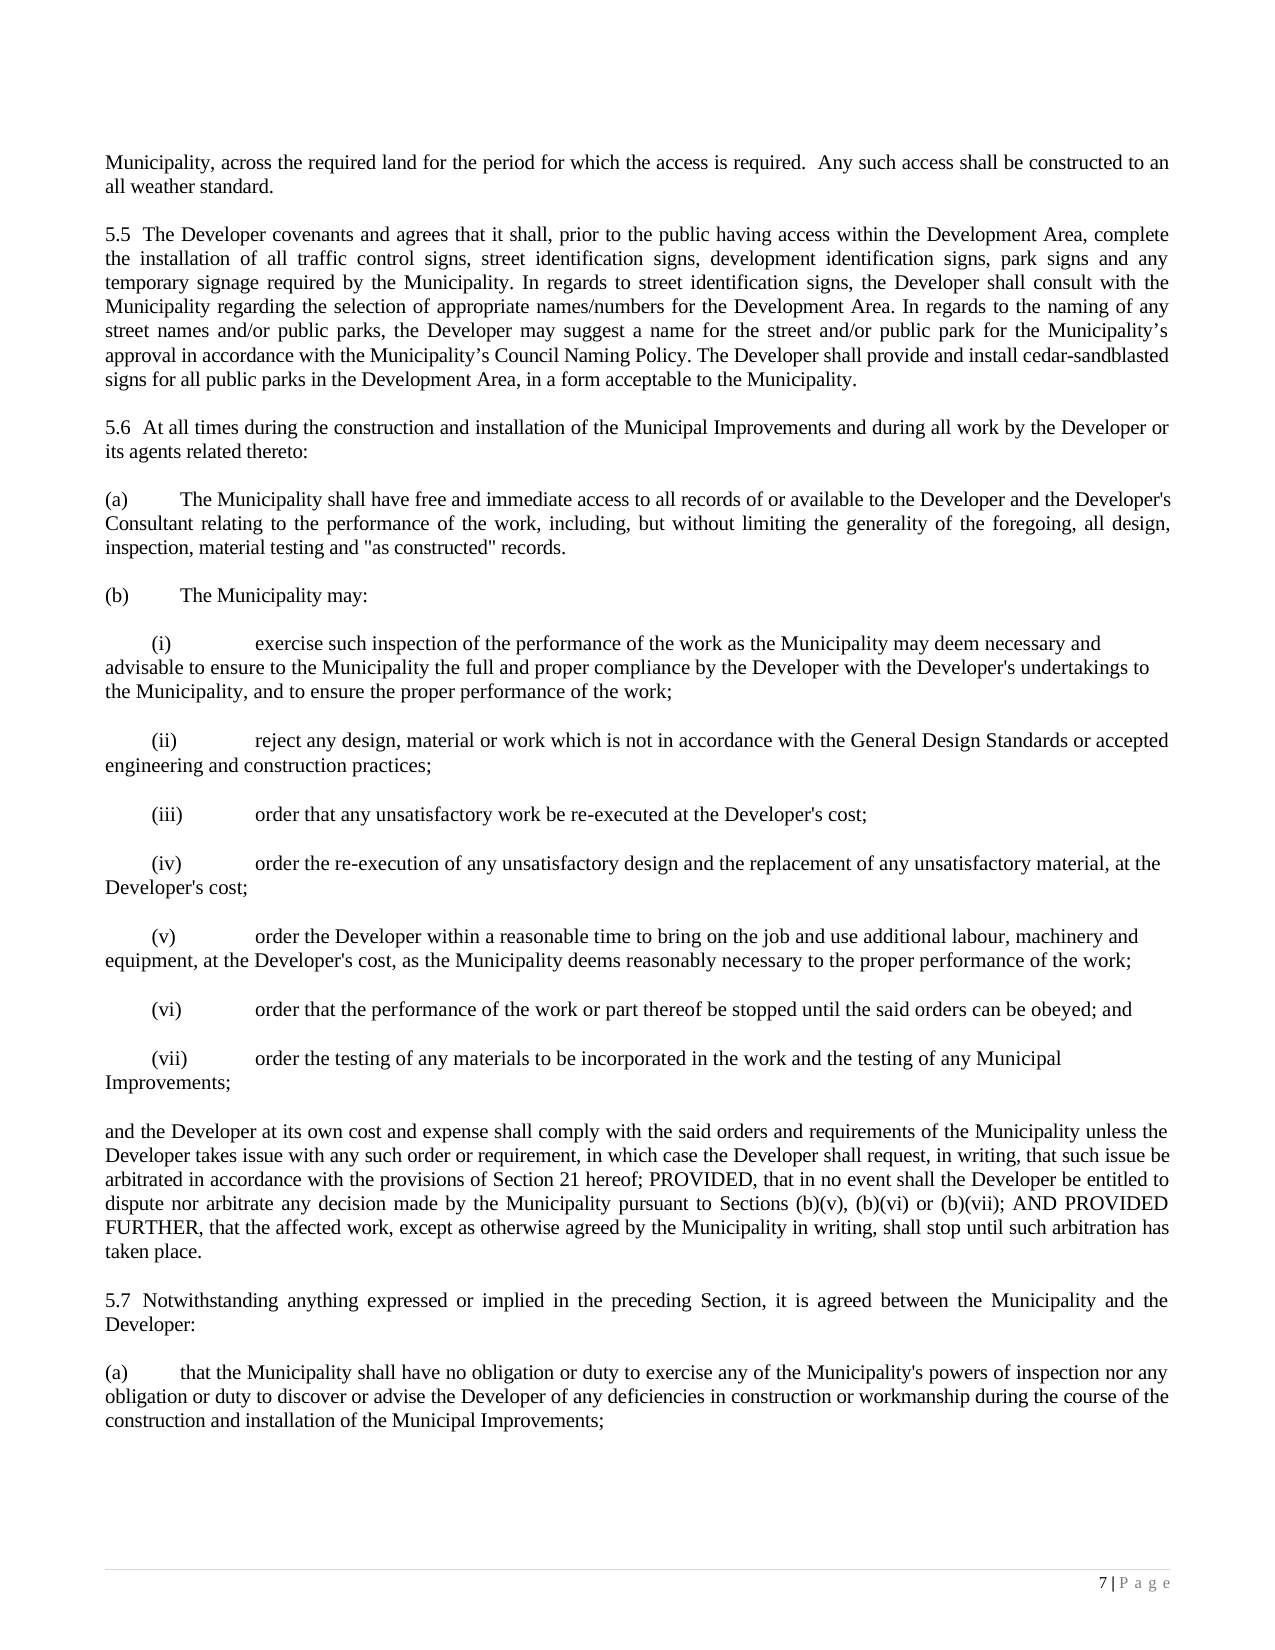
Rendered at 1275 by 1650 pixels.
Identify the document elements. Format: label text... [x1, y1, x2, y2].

text (vii) order the testing of any materials to be incorporated in the work and the testing of any Municipal Improvements; [105, 1046, 1170, 1094]
list Notwithstanding anything expressed or implied in the preceding Section, it is agreed between the Municipality and the Developer: [105, 1287, 1170, 1336]
text and the Developer at its own cost and expense shall comply with the said orders and requirements of the Municipality unless the Developer takes issue with any such order or requirement, in which case the Developer shall request, in writing, that such issue be arbitrated in accordance with the provisions of Section 21 hereof; PROVIDED, that in no event shall the Developer be entitled to dispute nor arbitrate any decision made by the Municipality pursuant to Sections (b)(v), (b)(vi) or (b)(vii); AND PROVIDED FURTHER, that the affected work, except as otherwise agreed by the Municipality in writing, shall stop until such arbitration has taken place. [105, 1119, 1170, 1263]
list The Developer covenants and agrees that it shall, prior to the public having access within the Development Area, complete the installation of all traffic control signs, street identification signs, development identification signs, park signs and any temporary signage required by the Municipality. In regards to street identification signs, the Developer shall consult with the Municipality regarding the selection of appropriate names/numbers for the Development Area. In regards to the naming of any street names and/or public parks, the Developer may suggest a name for the street and/or public park for the Municipality’s approval in accordance with the Municipality’s Council Naming Policy. The Developer shall provide and install cedar-sandblasted signs for all public parks in the Development Area, in a form acceptable to the Municipality. [105, 222, 1170, 391]
list that the Municipality shall have no obligation or duty to exercise any of the Municipality's powers of inspection nor any obligation or duty to discover or advise the Developer of any deficiencies in construction or workmanship during the course of the construction and installation of the Municipal Improvements; [105, 1360, 1170, 1432]
text (v) order the Developer within a reasonable time to bring on the job and use additional labour, machinery and equipment, at the Developer's cost, as the Municipality deems reasonably necessary to the proper performance of the work; [105, 924, 1170, 972]
text (ii) reject any design, material or work which is not in accordance with the General Design Standards or accepted engineering and construction practices; [105, 728, 1170, 777]
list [105, 150, 1170, 198]
list The Municipality shall have free and immediate access to all records of or available to the Developer and the Developer's Consultant relating to the performance of the work, including, but without limiting the generality of the foregoing, all design, inspection, material testing and "as constructed" records. [105, 487, 1172, 559]
text (i) exercise such inspection of the performance of the work as the Municipality may deem necessary and advisable to ensure to the Municipality the full and proper compliance by the Developer with the Developer's undertakings to the Municipality, and to ensure the proper performance of the work; [105, 631, 1170, 703]
list At all times during the construction and installation of the Municipal Improvements and during all work by the Developer or its agents related thereto: [105, 415, 1170, 463]
text (iii) order that any unsatisfactory work be re-executed at the Developer's cost; [105, 802, 1170, 826]
list The Municipality may: [105, 583, 1172, 607]
text (iv) order the re-execution of any unsatisfactory design and the replacement of any unsatisfactory material, at the Developer's cost; [105, 851, 1170, 899]
text (vi) order that the performance of the work or part thereof be stopped until the said orders can be obeyed; and [105, 997, 1170, 1021]
